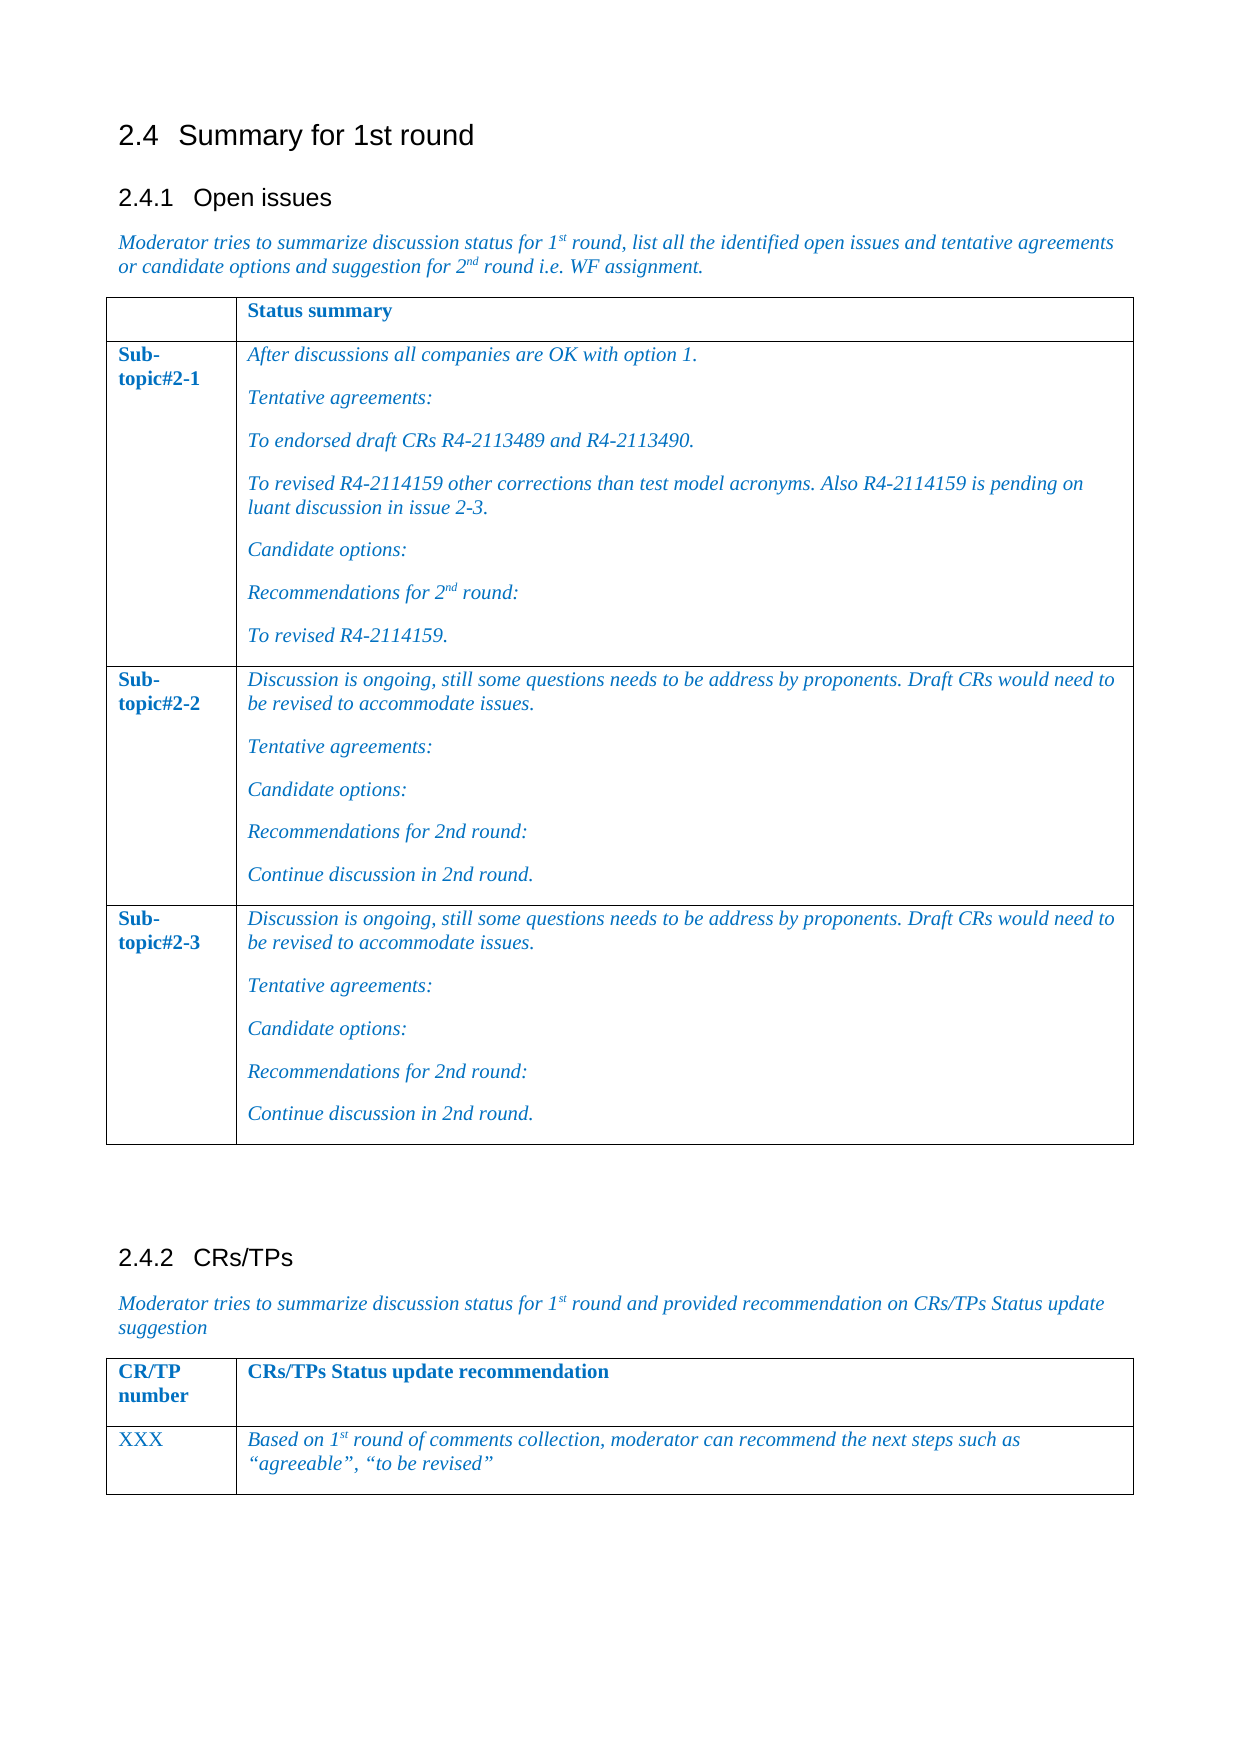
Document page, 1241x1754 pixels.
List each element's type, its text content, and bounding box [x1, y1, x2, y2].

table_header CR/TP number [107, 1359, 236, 1426]
table_cell After discussions all companies are OK with option 1. Tentative agreements: To endorsed draft CRs R4-2113489 and R4-2113490. To revised R4-2114159 other corrections than test model acronyms. Also R4-2114159 is pending on luant discussion in issue 2-3. Candidate options: Recommendations for 2nd round: To revised R4-2114159. [237, 342, 1133, 666]
subtitle CRs/TPs [118, 1243, 1122, 1272]
text Moderator tries to summarize discussion status for 1st round and provided recommendation on CRs/TPs Status update suggestion [118, 1291, 1122, 1339]
table_cell Sub-topic#2-3 [107, 906, 236, 1144]
table_cell Based on 1st round of comments collection, moderator can recommend the next steps such as “agreeable”, “to be revised” [237, 1427, 1133, 1493]
subtitle Open issues [118, 183, 1122, 212]
table_header [107, 298, 236, 341]
table_cell Discussion is ongoing, still some questions needs to be address by proponents. Draft CRs would need to be revised to accommodate issues. Tentative agreements: Candidate options: Recommendations for 2nd round: Continue discussion in 2nd round. [237, 906, 1133, 1144]
text Moderator tries to summarize discussion status for 1st round, list all the identified open issues and tentative agreements or candidate options and suggestion for 2nd round i.e. WF assignment. [118, 230, 1122, 278]
table_cell Sub-topic#2-2 [107, 667, 236, 905]
subtitle Summary for 1st round [118, 118, 1122, 152]
table_cell Discussion is ongoing, still some questions needs to be address by proponents. Draft CRs would need to be revised to accommodate issues. Tentative agreements: Candidate options: Recommendations for 2nd round: Continue discussion in 2nd round. [237, 667, 1133, 905]
table_cell Sub-topic#2-1 [107, 342, 236, 666]
table_cell XXX [107, 1427, 236, 1493]
table_header CRs/TPs Status update recommendation [237, 1359, 1133, 1426]
table_header Status summary [237, 298, 1133, 341]
